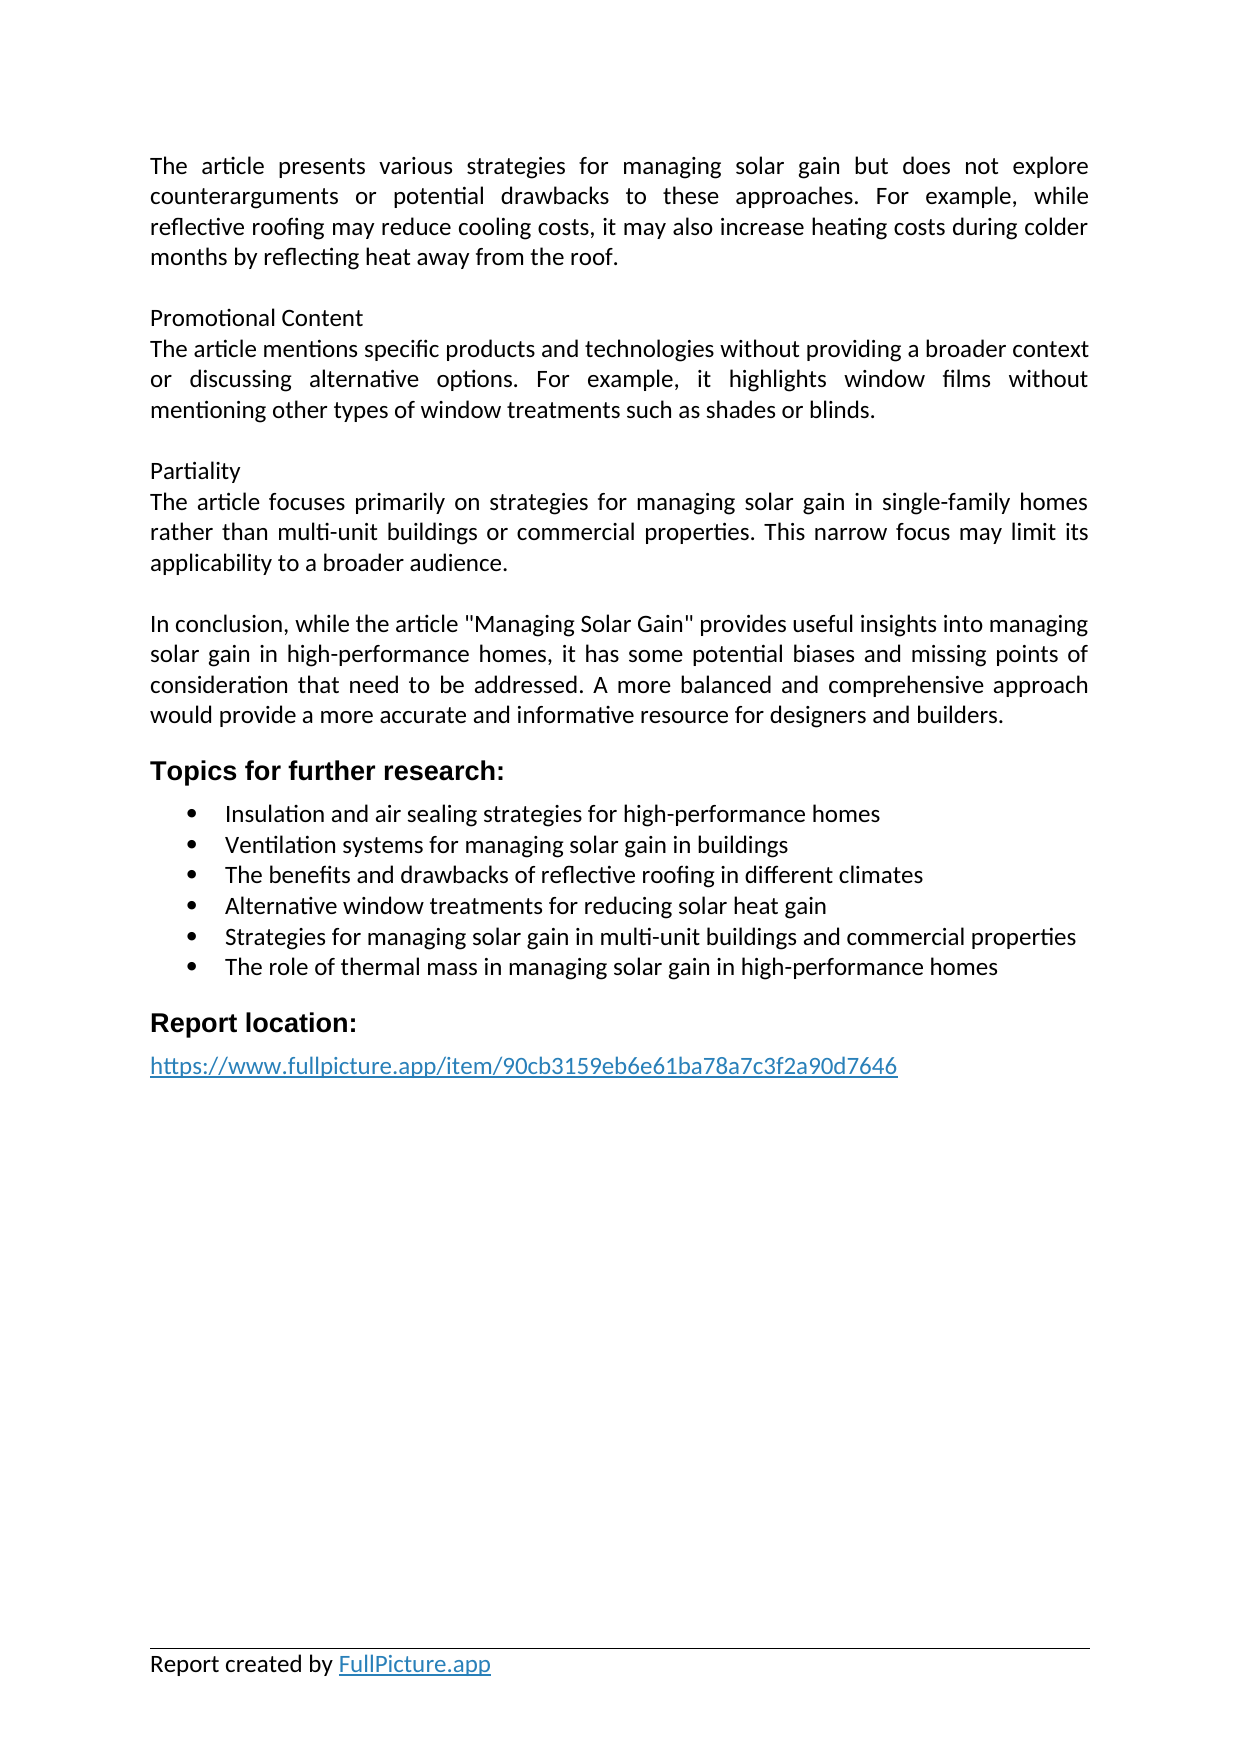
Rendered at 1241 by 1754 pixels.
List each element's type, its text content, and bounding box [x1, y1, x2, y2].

list The role of thermal mass in managing solar gain in high-performance homes [187, 951, 1090, 982]
text In conclusion, while the article "Managing Solar Gain" provides useful insights into managing solar gain in high-performance homes, it has some potential biases and missing points of consideration that need to be addressed. A more balanced and comprehensive approach would provide a more accurate and informative resource for designers and builders. [150, 608, 1090, 730]
text The article presents various strategies for managing solar gain but does not explore counterarguments or potential drawbacks to these approaches. For example, while reflective roofing may reduce cooling costs, it may also increase heating costs during colder months by reflecting heat away from the roof. [150, 150, 1090, 272]
text https://www.fullpicture.app/item/90cb3159eb6e61ba78a7c3f2a90d7646 [150, 1051, 1090, 1081]
subtitle Topics for further research: [150, 755, 1090, 786]
subtitle Report location: [150, 1007, 1090, 1038]
text Promotional Content [150, 303, 1090, 333]
list Alternative window treatments for reducing solar heat gain [187, 890, 1090, 921]
list Strategies for managing solar gain in multi-unit buildings and commercial properties [187, 921, 1090, 951]
list The benefits and drawbacks of reflective roofing in different climates [187, 860, 1090, 890]
text The article focuses primarily on strategies for managing solar gain in single-family homes rather than multi-unit buildings or commercial properties. This narrow focus may limit its applicability to a broader audience. [150, 486, 1090, 577]
text The article mentions specific products and technologies without providing a broader context or discussing alternative options. For example, it highlights window films without mentioning other types of window treatments such as shades or blinds. [150, 333, 1090, 425]
list Ventilation systems for managing solar gain in buildings [187, 829, 1090, 860]
list Insulation and air sealing strategies for high-performance homes [187, 799, 1090, 829]
text Partiality [150, 455, 1090, 486]
